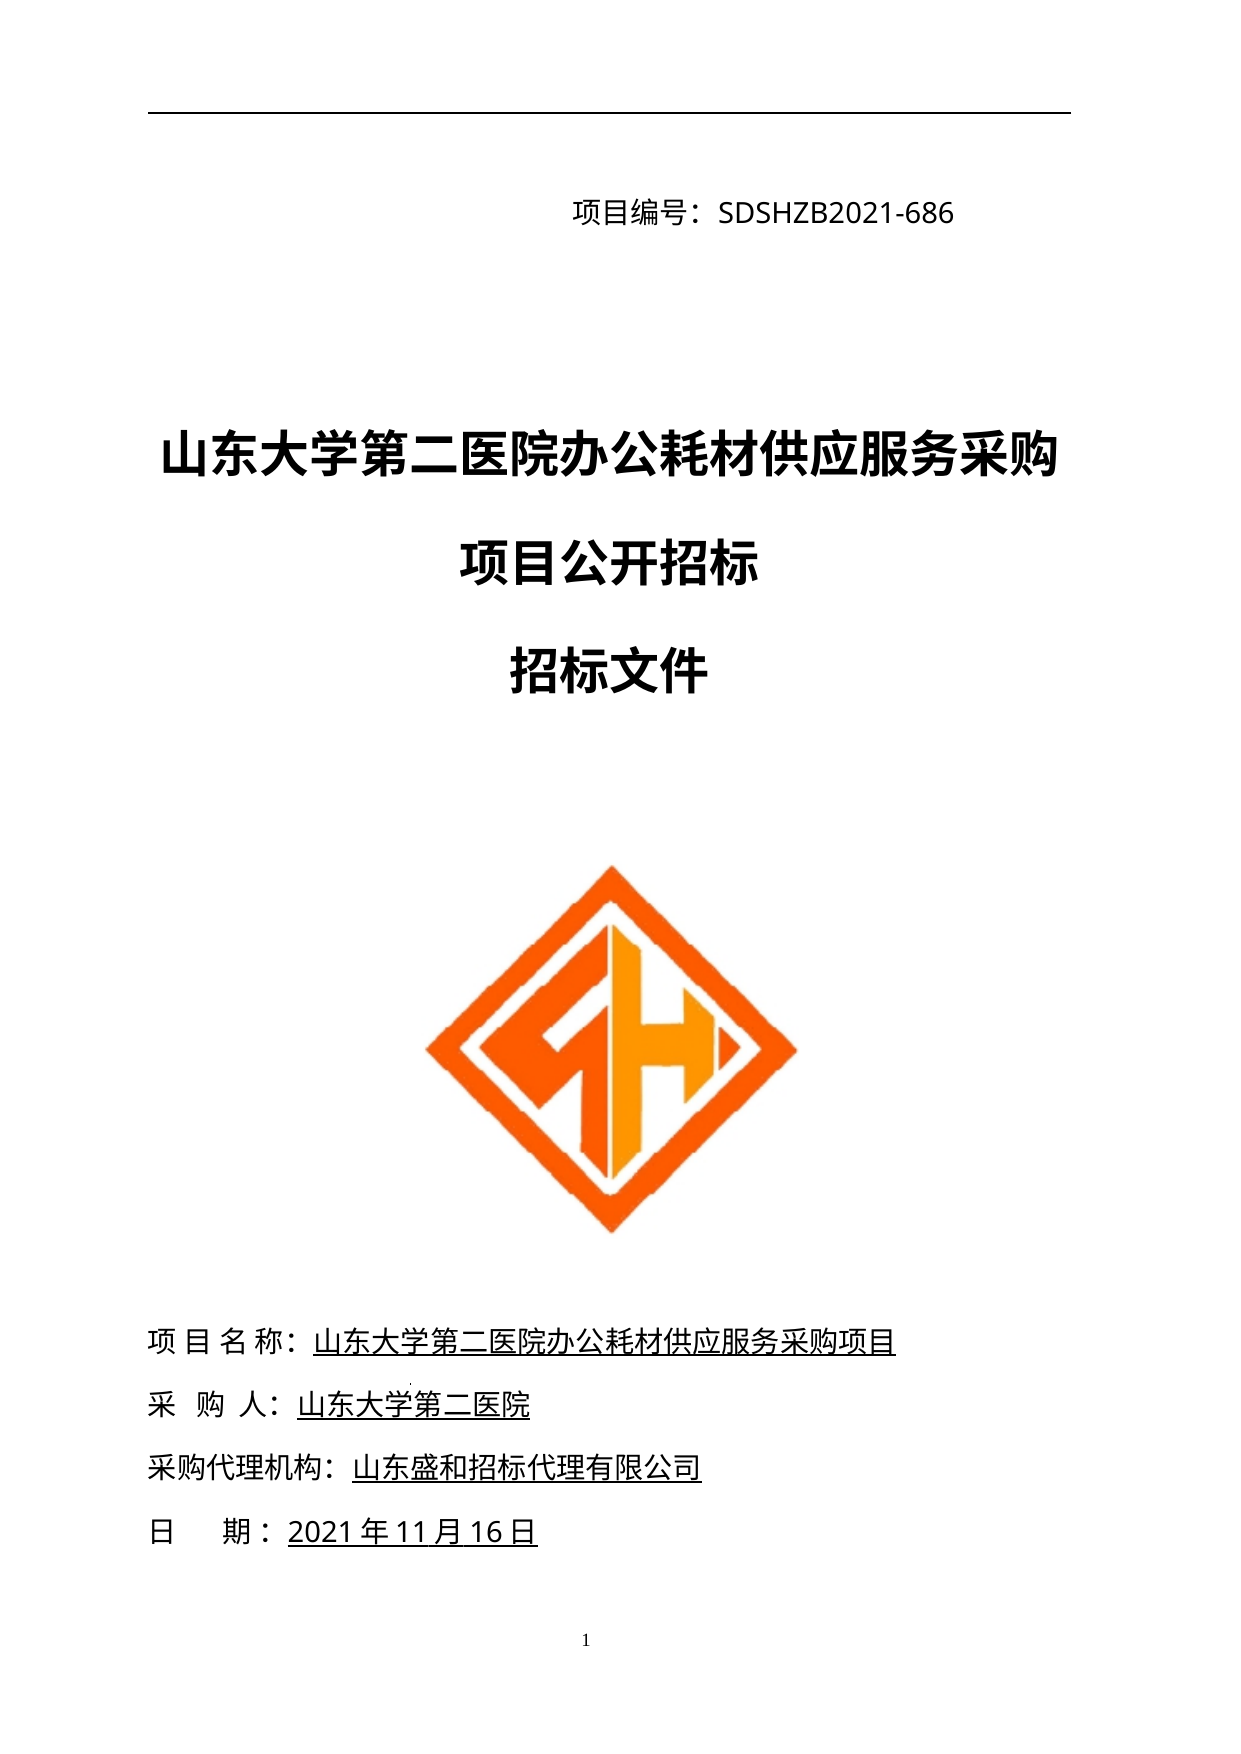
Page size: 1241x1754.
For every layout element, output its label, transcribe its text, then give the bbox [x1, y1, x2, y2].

text 日 期 ：2021年11月16日 [148, 1508, 1071, 1551]
text 招标文件 [148, 632, 1071, 704]
picture [419, 859, 800, 1239]
text 采购代理机构：山东盛和招标代理有限公司 [148, 1445, 1071, 1487]
text 山东大学第二医院办公耗材供应服务采购项目公开招标 [148, 414, 1071, 596]
text 项 目 名 称：山东大学第二医院办公耗材供应服务采购项目 [148, 1318, 1071, 1360]
text 采 购 人：山东大学第二医院 [148, 1382, 1071, 1424]
text 项目编号：SDSHZB2021-686 [148, 189, 954, 232]
